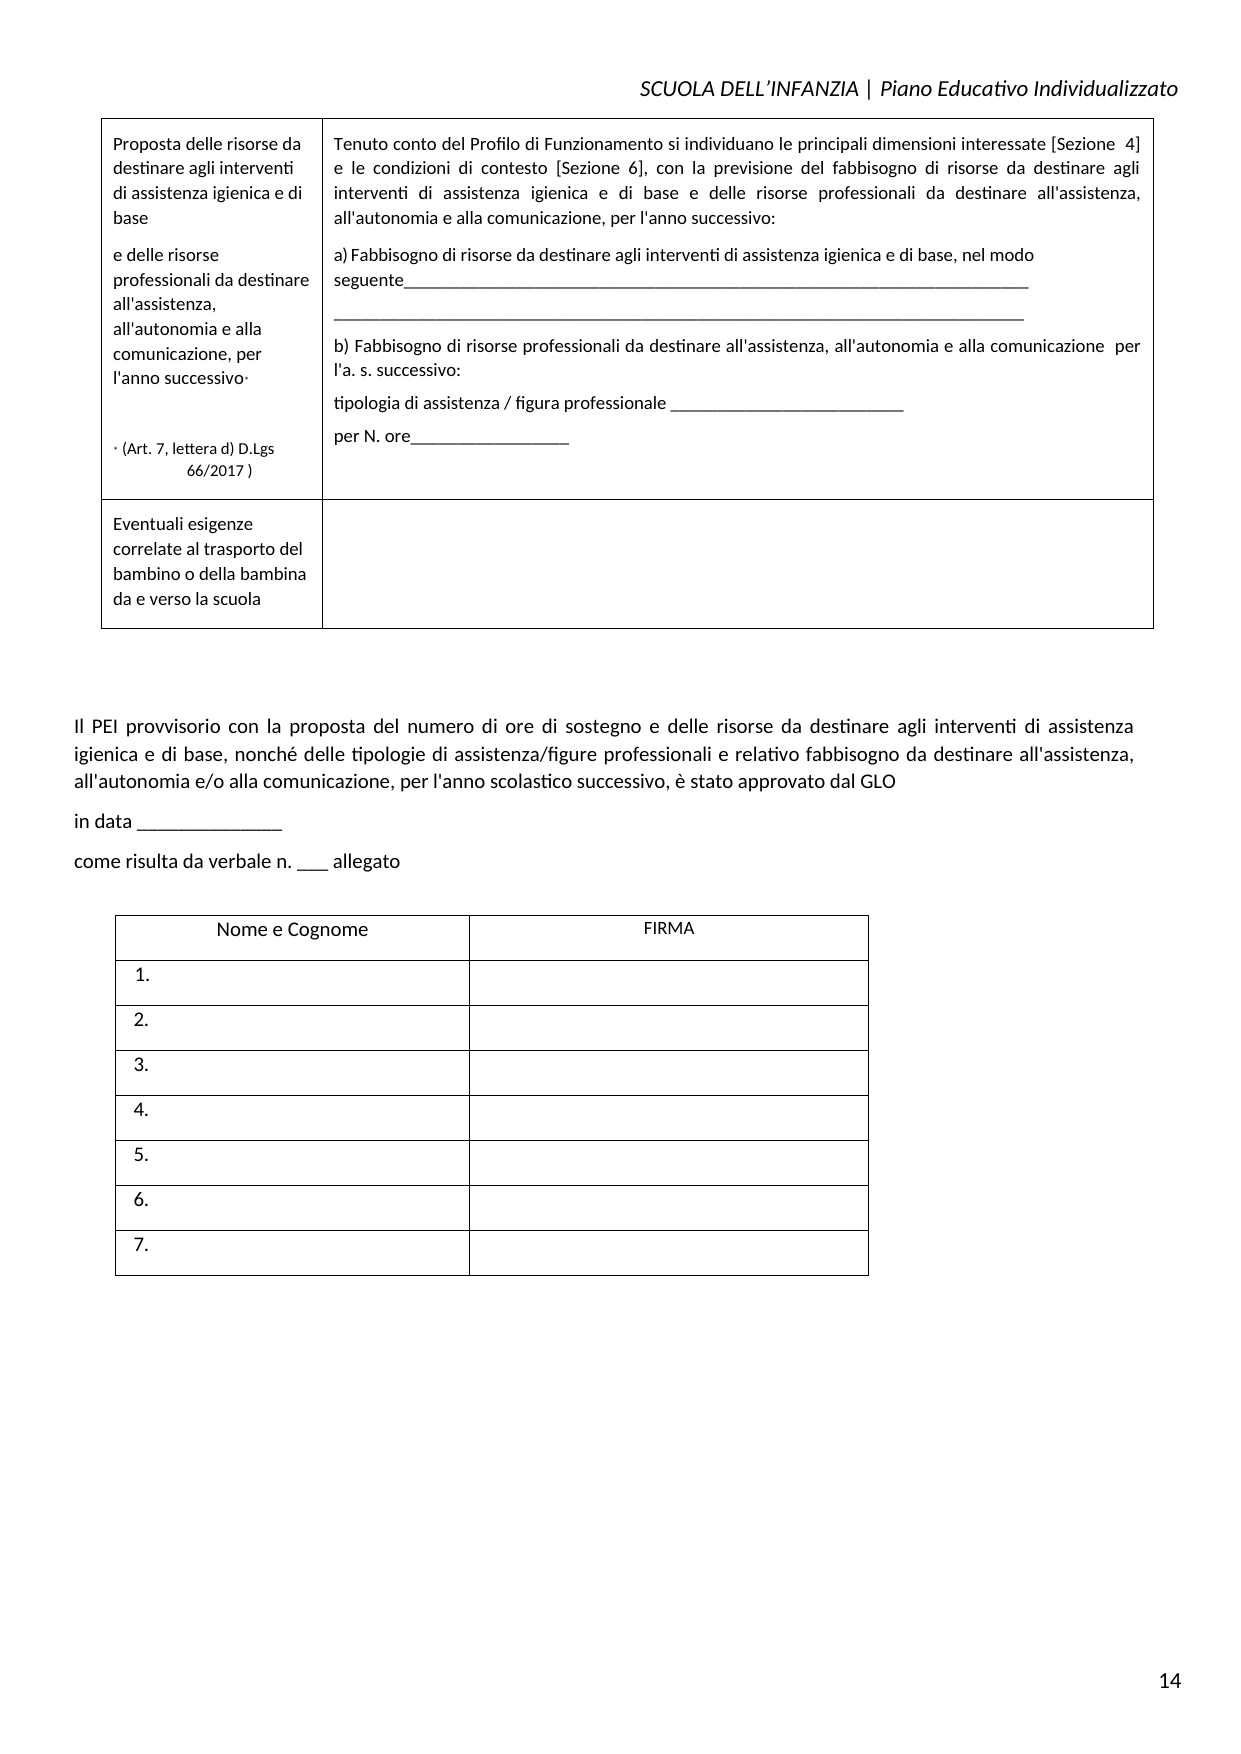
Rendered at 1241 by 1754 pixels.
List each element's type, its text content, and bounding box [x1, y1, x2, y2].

table_header Tenuto conto del Profilo di Funzionamento si individuano le principali dimensioni interessate [Sezione 4] e le condizioni di contesto [Sezione 6], con la previsione del fabbisogno di risorse da destinare agli interventi di assistenza igienica e di base e delle risorse professionali da destinare all'assistenza, all'autonomia e alla comunicazione, per l'anno successivo: a) Fabbisogno di risorse da destinare agli interventi di assistenza igienica e di base, nel modo seguente___________________________________________________________________ __________________________________________________________________________ b) Fabbisogno di risorse professionali da destinare all'assistenza, all'autonomia e alla comunicazione per l'a. s. successivo: tipologia di assistenza / figura professionale _________________________ per N. ore_________________ [323, 119, 1153, 499]
table_header FIRMA [470, 916, 868, 960]
table_cell [116, 1096, 469, 1140]
table_cell Eventuali esigenze correlate al trasporto del bambino o della bambina da e verso la scuola [102, 500, 322, 628]
table_cell [116, 1006, 469, 1050]
text Il PEI provvisorio con la proposta del numero di ore di sostegno e delle risorse da destinare agli interventi di assistenza igienica e di base, nonché delle tipologie di assistenza/figure professionali e relativo fabbisogno da destinare all'assistenza, all'autonomia e/o alla comunicazione, per l'anno scolastico successivo, è stato approvato dal GLO [74, 713, 1137, 793]
table_cell [323, 500, 1153, 628]
table_cell [470, 1051, 868, 1095]
table_header Nome e Cognome [116, 916, 469, 960]
table_cell [116, 1141, 469, 1185]
table_cell [116, 1051, 469, 1095]
table_cell [470, 1006, 868, 1050]
table_cell [116, 961, 469, 1005]
table_cell [470, 1096, 868, 1140]
table_cell [470, 1186, 868, 1230]
table_cell [470, 1231, 868, 1275]
text in data ______________ [74, 808, 1181, 833]
table_header Proposta delle risorse da destinare agli interventi di assistenza igienica e di base e delle risorse professionali da destinare all'assistenza, all'autonomia e alla comunicazione, per l'anno successivo* * (Art. 7, lettera d) D.Lgs 66/2017 ) [102, 119, 322, 499]
text come risulta da verbale n. ___ allegato [74, 848, 1181, 873]
table_cell [470, 961, 868, 1005]
table_cell [116, 1186, 469, 1230]
table_cell [116, 1231, 469, 1275]
table_cell [470, 1141, 868, 1185]
